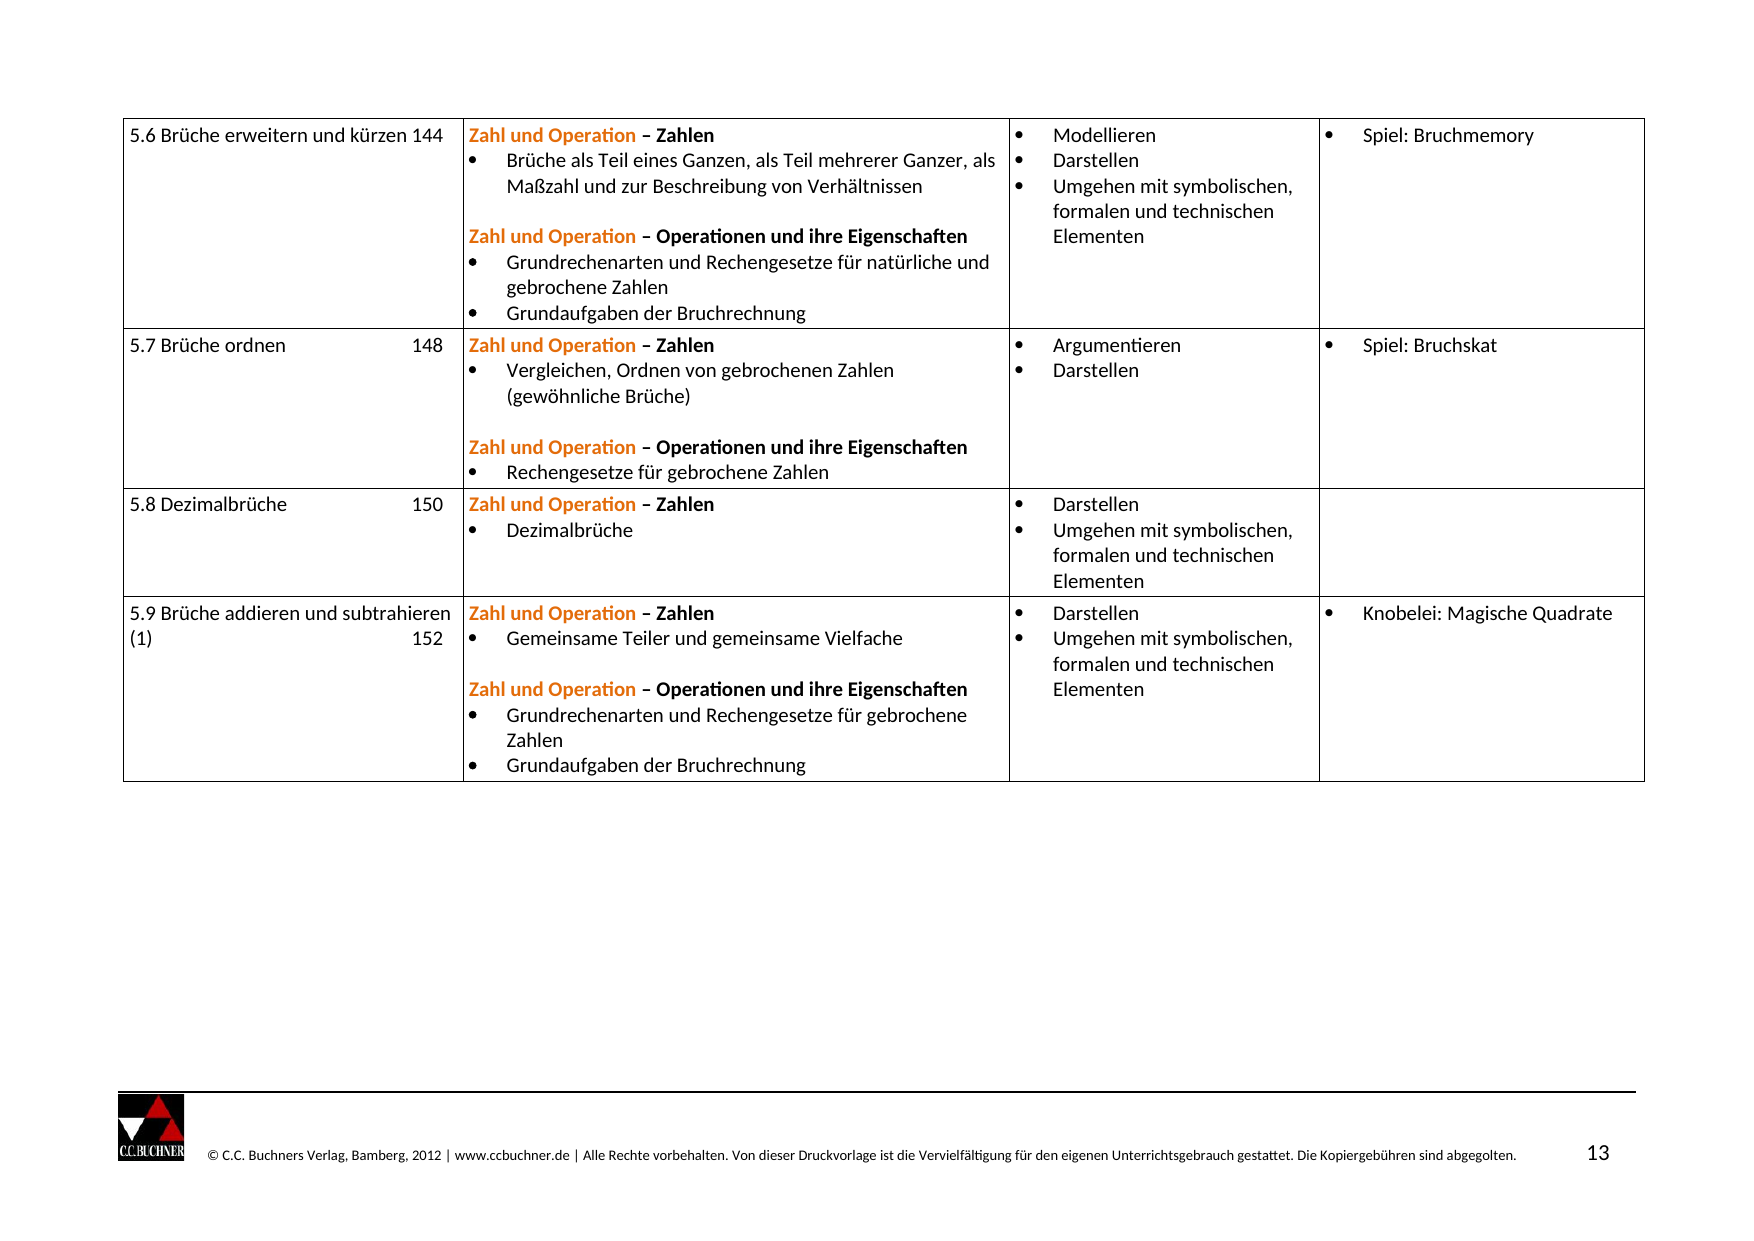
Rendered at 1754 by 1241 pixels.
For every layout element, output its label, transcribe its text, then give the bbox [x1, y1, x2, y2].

table_cell Spiel: Bruchskat [1320, 329, 1644, 488]
table_header Spiel: Bruchmemory [1320, 119, 1644, 328]
table_cell 5.7 Brüche ordnen 148 [124, 329, 463, 488]
table_cell 5.9 Brüche addieren und subtrahieren (1) 152 [124, 597, 463, 781]
table_cell Darstellen Umgehen mit symbolischen, formalen und technischen Elementen [1010, 489, 1319, 596]
table_cell Knobelei: Magische Quadrate [1320, 597, 1644, 781]
table_cell Darstellen Umgehen mit symbolischen, formalen und technischen Elementen [1010, 597, 1319, 781]
table_cell Argumentieren Darstellen [1010, 329, 1319, 488]
table_header 5.6 Brüche erweitern und kürzen 144 [124, 119, 463, 328]
table_header Zahl und Operation – Zahlen Brüche als Teil eines Ganzen, als Teil mehrerer Ganzer, als Maßzahl und zur Beschreibung von Verhältnissen Zahl und Operation – Operationen und ihre Eigenschaften Grundrechenarten und Rechengesetze für natürliche und gebrochene Zahlen Grundaufgaben der Bruchrechnung [464, 119, 1009, 328]
table_cell Zahl und Operation – Zahlen Vergleichen, Ordnen von gebrochenen Zahlen (gewöhnliche Brüche) Zahl und Operation – Operationen und ihre Eigenschaften Rechengesetze für gebrochene Zahlen [464, 329, 1009, 488]
table_cell Zahl und Operation – Zahlen Dezimalbrüche [464, 489, 1009, 596]
table_cell [1320, 489, 1644, 596]
table_cell 5.8 Dezimalbrüche 150 [124, 489, 463, 596]
picture [118, 1094, 185, 1161]
table_cell Zahl und Operation – Zahlen Gemeinsame Teiler und gemeinsame Vielfache Zahl und Operation – Operationen und ihre Eigenschaften Grundrechenarten und Rechengesetze für gebrochene Zahlen Grundaufgaben der Bruchrechnung [464, 597, 1009, 781]
table_header Modellieren Darstellen Umgehen mit symbolischen, formalen und technischen Elementen [1010, 119, 1319, 328]
